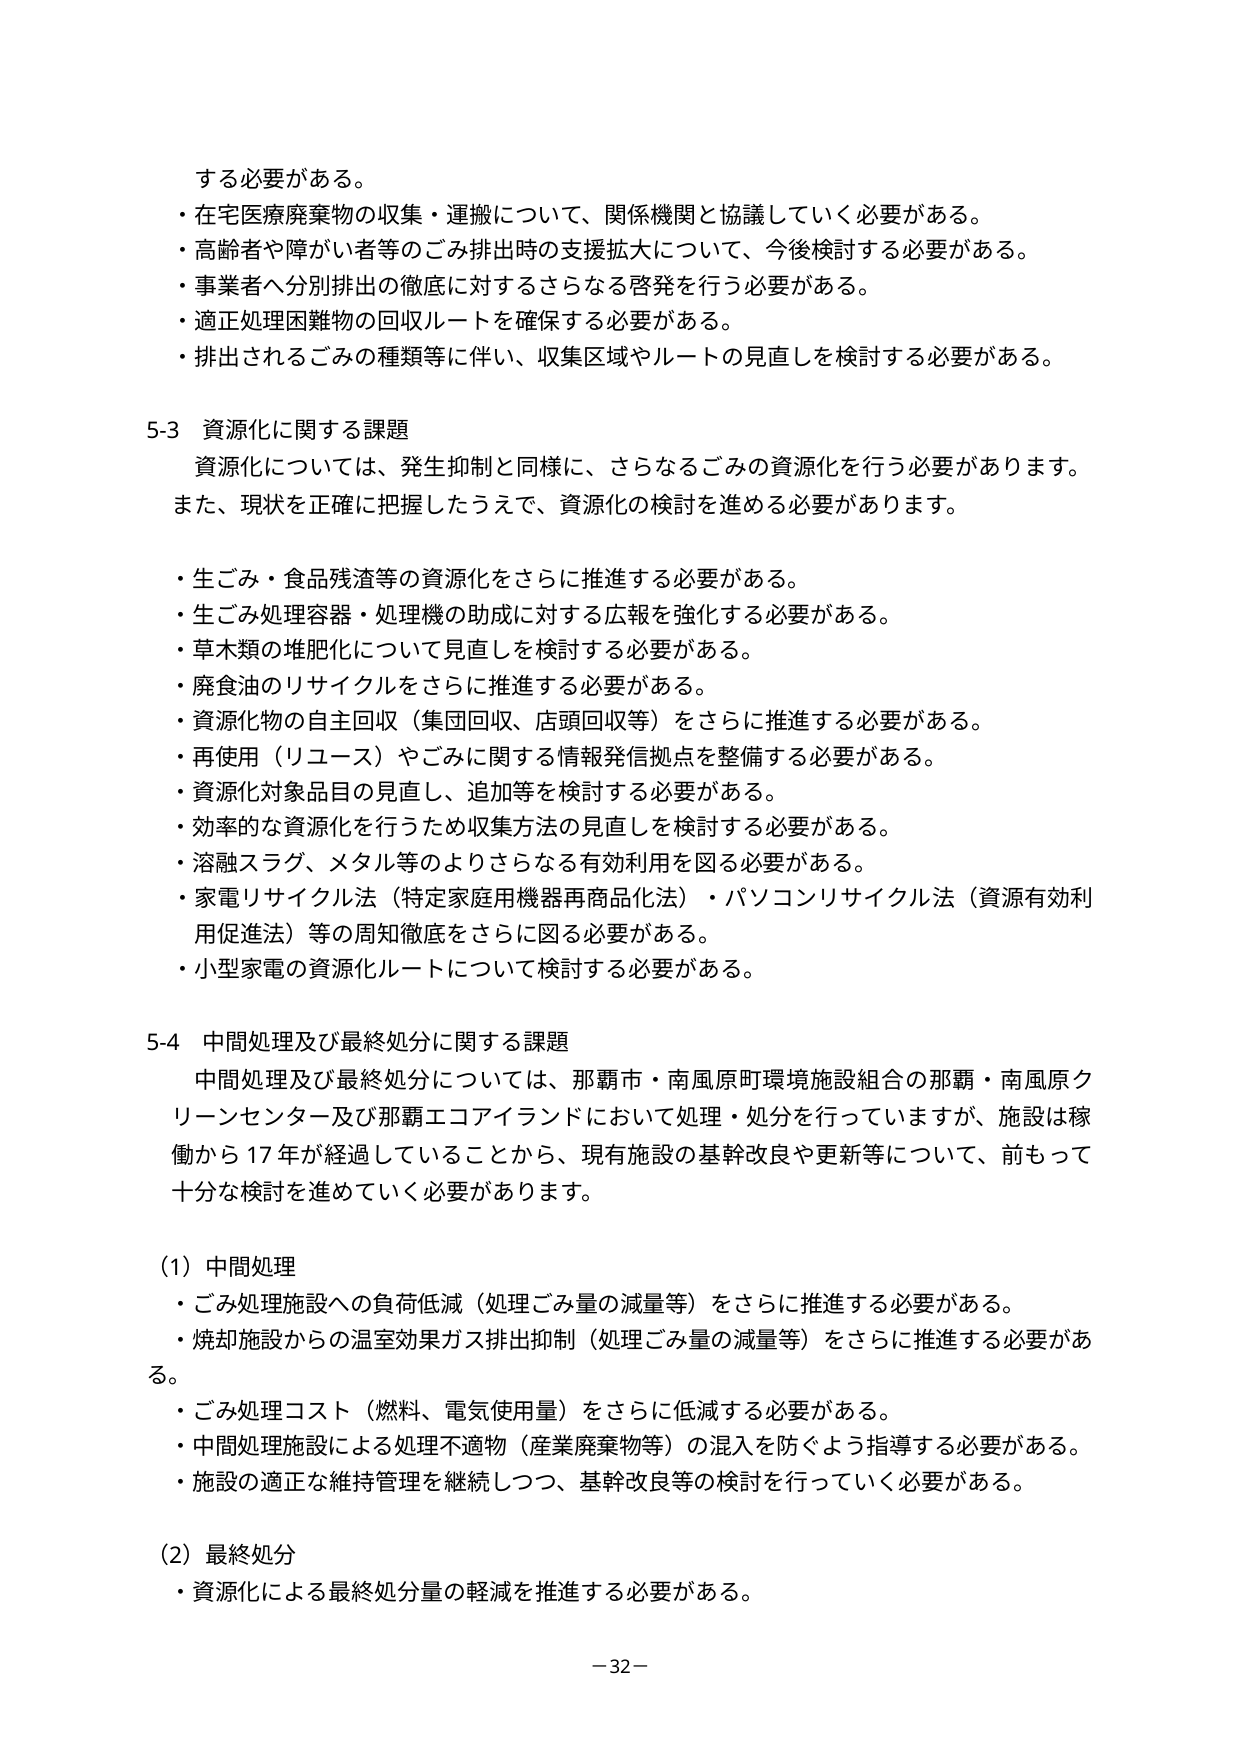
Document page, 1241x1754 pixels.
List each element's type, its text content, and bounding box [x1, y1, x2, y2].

text ・施設の適正な維持管理を継続しつつ、基幹改良等の検討を行っていく必要がある。 [146, 1462, 1094, 1497]
text ・資源化による最終処分量の軽減を推進する必要がある。 [146, 1572, 1094, 1607]
text ・焼却施設からの温室効果ガス排出抑制（処理ごみ量の減量等）をさらに推進する必要がある。 [146, 1320, 1094, 1391]
text ・小型家電の資源化ルートについて検討する必要がある。 [171, 949, 1094, 984]
text （1）中間処理 [146, 1247, 1094, 1284]
text ・廃食油のリサイクルをさらに推進する必要がある。 [146, 666, 1094, 701]
text ・溶融スラグ、メタル等のよりさらなる有効利用を図る必要がある。 [146, 843, 1094, 878]
text ・資源化対象品目の見直し、追加等を検討する必要がある。 [146, 772, 1094, 807]
text ・資源化物の自主回収（集団回収、店頭回収等）をさらに推進する必要がある。 [146, 701, 1094, 737]
text ・事業者へ分別排出の徹底に対するさらなる啓発を行う必要がある。 [171, 266, 1094, 301]
text 5-3 資源化に関する課題 [146, 409, 1094, 447]
text ・在宅医療廃棄物の収集・運搬について、関係機関と協議していく必要がある。 [171, 195, 1094, 230]
text ・ごみ処理コスト（燃料、電気使用量）をさらに低減する必要がある。 [146, 1391, 1094, 1426]
text ・ごみ処理施設への負荷低減（処理ごみ量の減量等）をさらに推進する必要がある。 [146, 1284, 1094, 1320]
text ・中間処理施設による処理不適物（産業廃棄物等）の混入を防ぐよう指導する必要がある。 [146, 1426, 1094, 1462]
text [171, 159, 1094, 195]
text ・再使用（リユース）やごみに関する情報発信拠点を整備する必要がある。 [146, 737, 1094, 772]
text 資源化については、発生抑制と同様に、さらなるごみの資源化を行う必要があります。また、現状を正確に把握したうえで、資源化の検討を進める必要があります。 [171, 447, 1094, 522]
text ・高齢者や障がい者等のごみ排出時の支援拡大について、今後検討する必要がある。 [171, 230, 1094, 266]
text ・適正処理困難物の回収ルートを確保する必要がある。 [171, 301, 1094, 337]
text ・生ごみ処理容器・処理機の助成に対する広報を強化する必要がある。 [146, 595, 1094, 630]
text ・草木類の堆肥化について見直しを検討する必要がある。 [146, 630, 1094, 666]
text ・生ごみ・食品残渣等の資源化をさらに推進する必要がある。 [146, 559, 1094, 595]
text 5-4 中間処理及び最終処分に関する課題 [146, 1022, 1094, 1059]
text ・家電リサイクル法（特定家庭用機器再商品化法）・パソコンリサイクル法（資源有効利用促進法）等の周知徹底をさらに図る必要がある。 [171, 878, 1094, 949]
text ・排出されるごみの種類等に伴い、収集区域やルートの見直しを検討する必要がある。 [171, 337, 1094, 372]
text （2）最終処分 [146, 1534, 1094, 1572]
text ・効率的な資源化を行うため収集方法の見直しを検討する必要がある。 [146, 807, 1094, 843]
text 中間処理及び最終処分については、那覇市・南風原町環境施設組合の那覇・南風原クリーンセンター及び那覇エコアイランドにおいて処理・処分を行っていますが、施設は稼働から17年が経過していることから、現有施設の基幹改良や更新等について、前もって十分な検討を進めていく必要があります。 [171, 1059, 1094, 1209]
